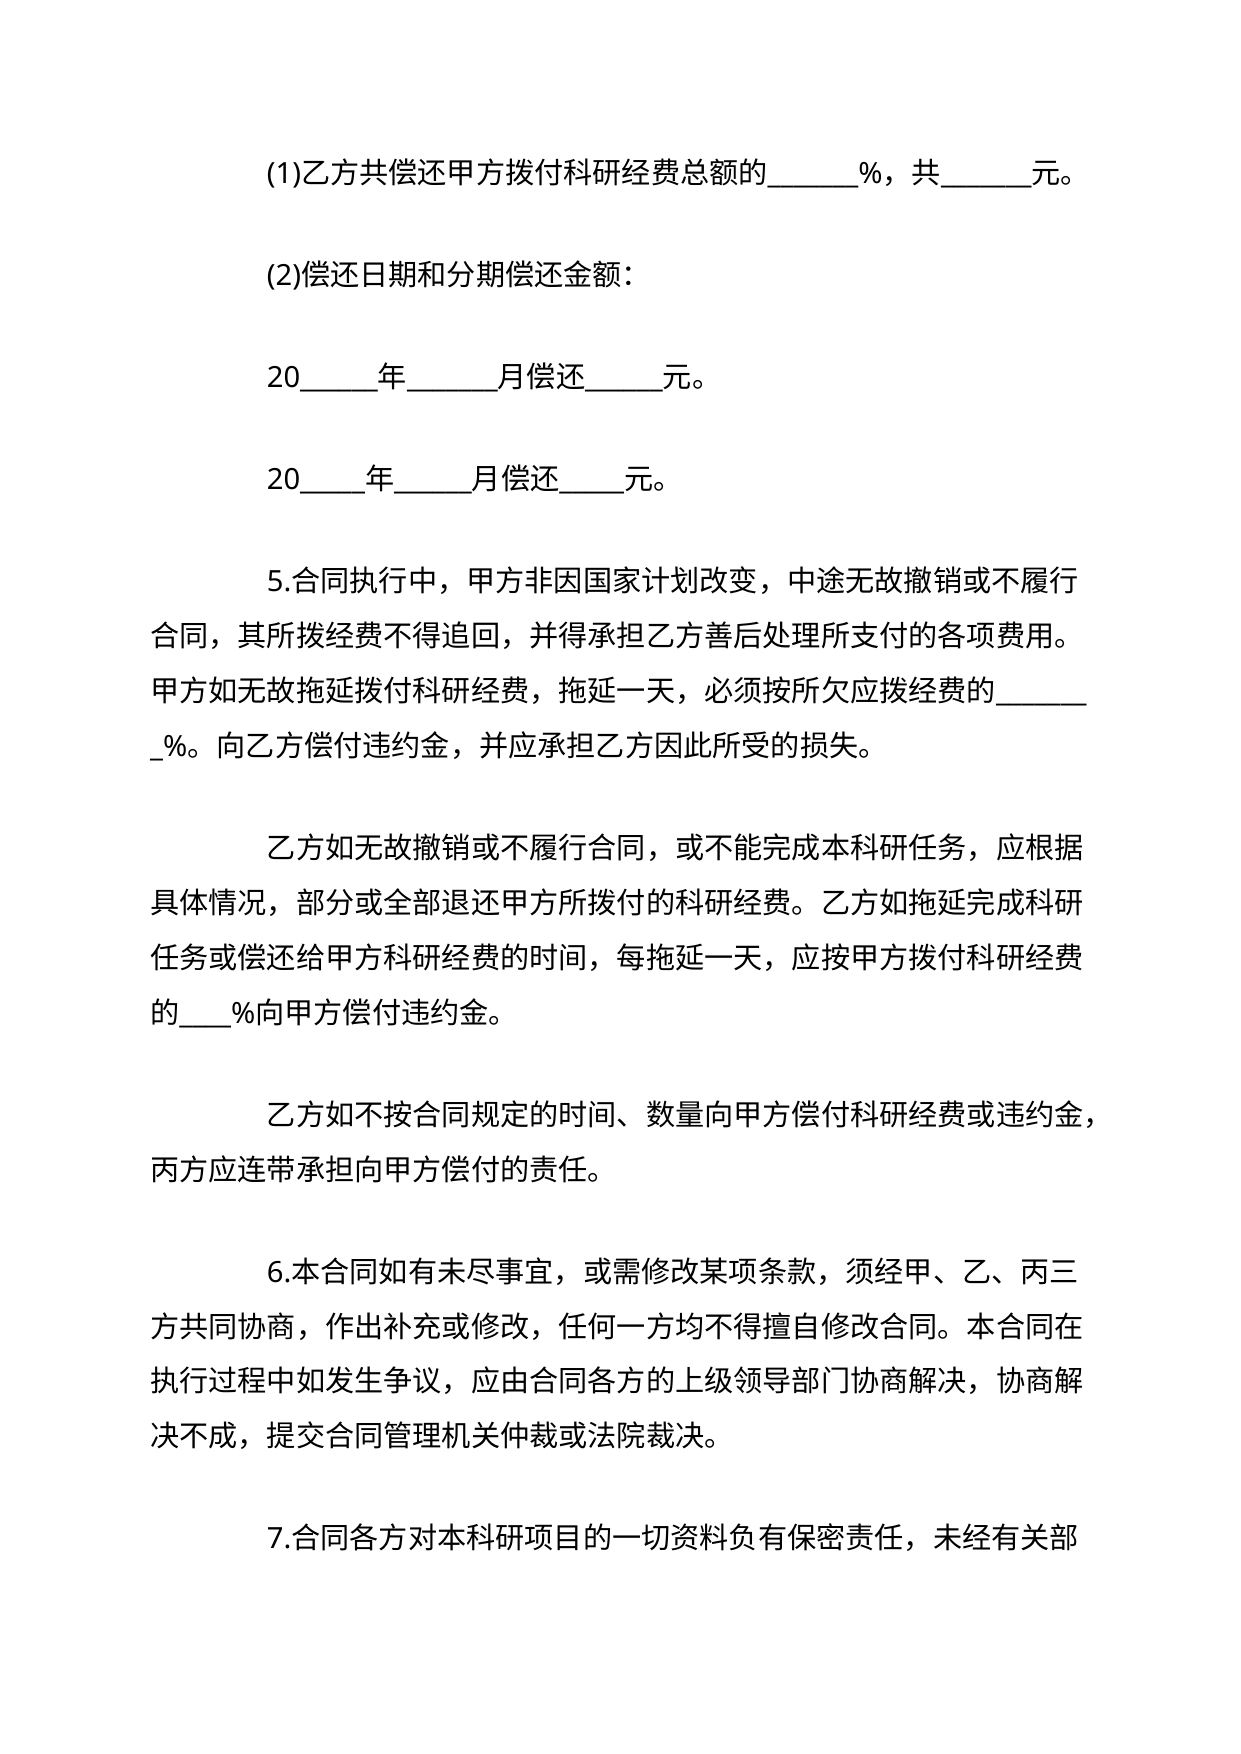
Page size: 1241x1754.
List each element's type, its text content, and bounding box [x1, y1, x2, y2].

text 20_____年______月偿还_____元。 [150, 456, 1090, 498]
text 乙方如不按合同规定的时间、数量向甲方偿付科研经费或违约金，丙方应连带承担向甲方偿付的责任。 [150, 1091, 1090, 1189]
text 乙方如无故撤销或不履行合同，或不能完成本科研任务，应根据具体情况，部分或全部退还甲方所拨付的科研经费。乙方如拖延完成科研任务或偿还给甲方科研经费的时间，每拖延一天，应按甲方拨付科研经费的____%向甲方偿付违约金。 [150, 825, 1090, 1032]
text 5.合同执行中，甲方非因国家计划改变，中途无故撤销或不履行合同，其所拨经费不得追回，并得承担乙方善后处理所支付的各项费用。甲方如无故拖延拨付科研经费，拖延一天，必须按所欠应拨经费的________%。向乙方偿付违约金，并应承担乙方因此所受的损失。 [150, 558, 1090, 765]
text 20______年_______月偿还______元。 [150, 354, 1090, 396]
text (2)偿还日期和分期偿还金额： [150, 252, 1090, 294]
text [150, 1515, 1090, 1557]
text (1)乙方共偿还甲方拨付科研经费总额的_______%，共_______元。 [150, 150, 1090, 192]
text 6.本合同如有未尽事宜，或需修改某项条款，须经甲、乙、丙三方共同协商，作出补充或修改，任何一方均不得擅自修改合同。本合同在执行过程中如发生争议，应由合同各方的上级领导部门协商解决，协商解决不成，提交合同管理机关仲裁或法院裁决。 [150, 1248, 1090, 1455]
